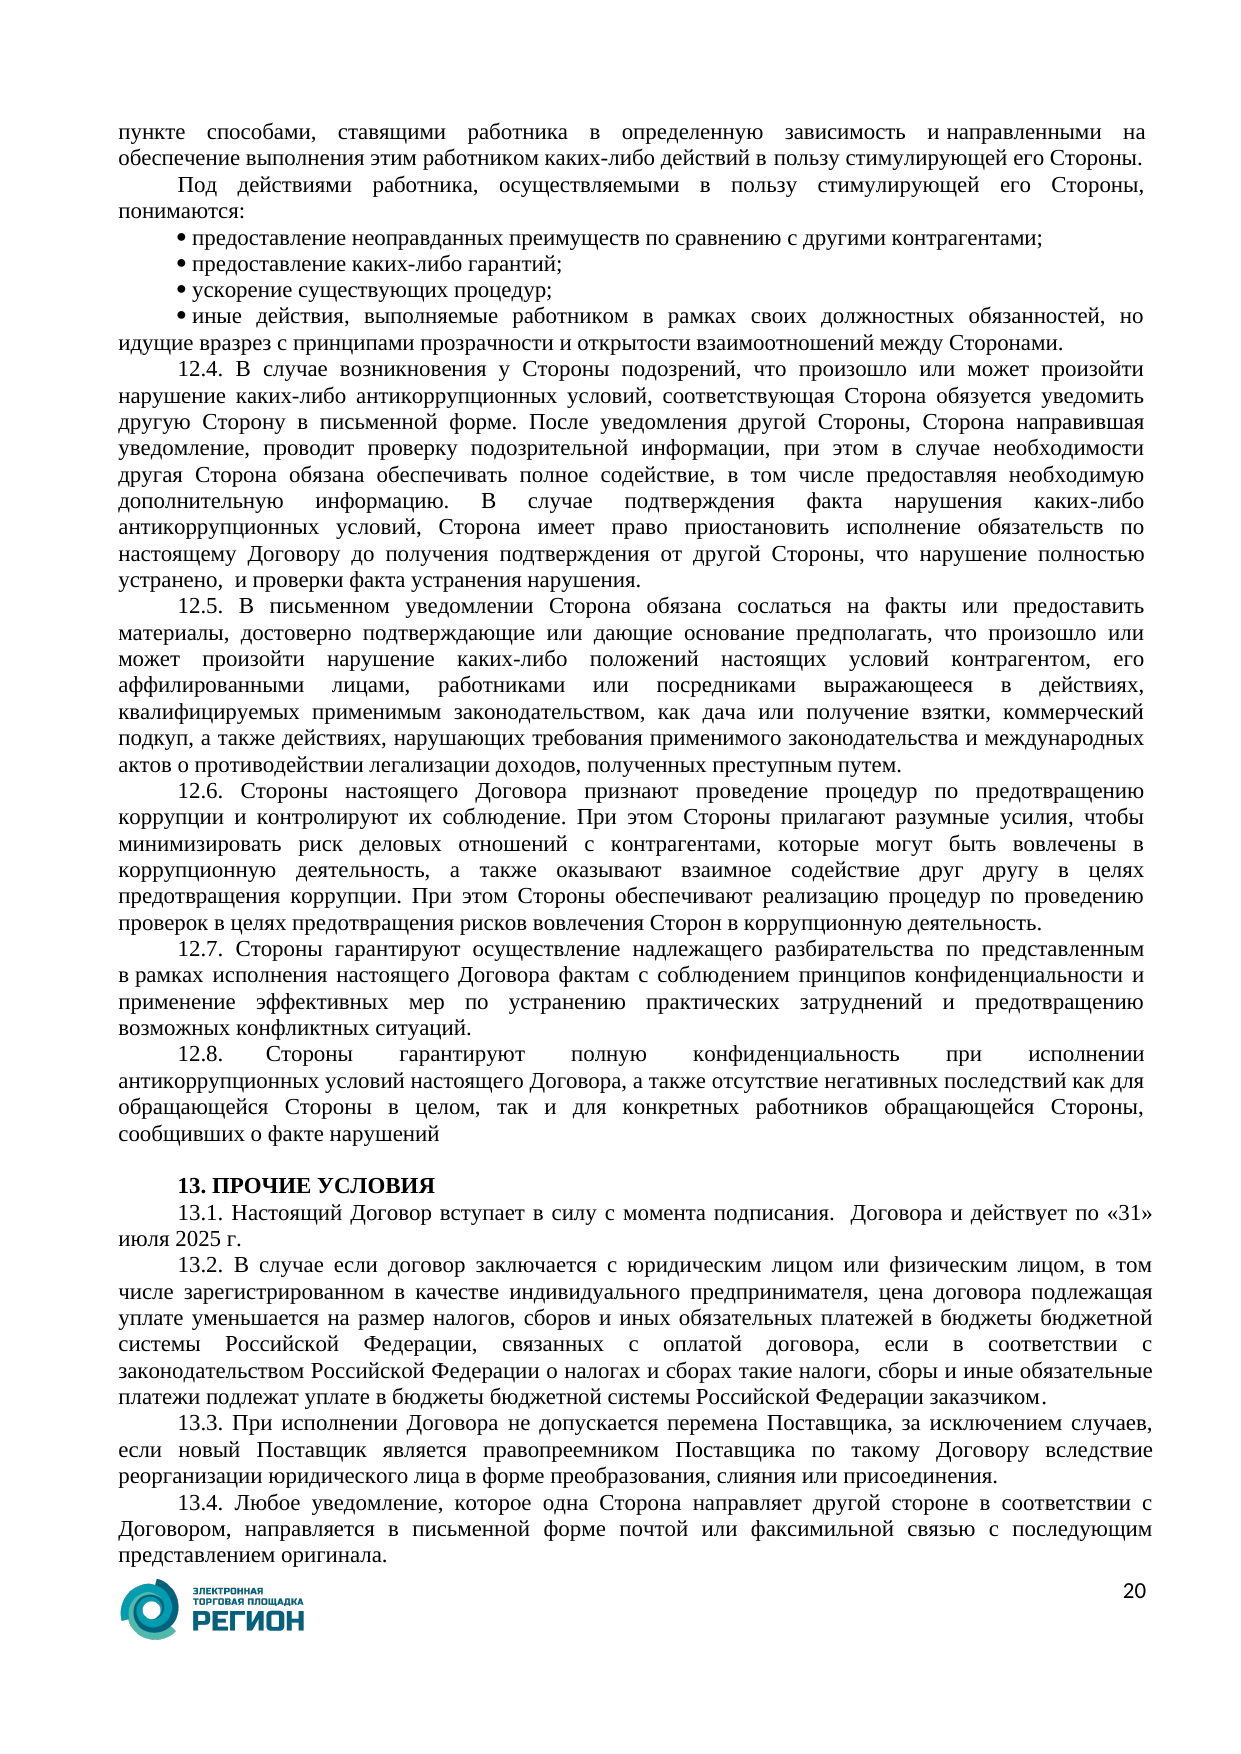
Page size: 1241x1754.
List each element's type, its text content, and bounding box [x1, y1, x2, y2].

text 12.5. В письменном уведомлении Сторона обязана сослаться на факты или предоставить материалы, достоверно подтверждающие или дающие основание предполагать, что произошло или может произойти нарушение каких-либо положений настоящих условий контрагентом, его аффилированными лицами, работниками или посредниками выражающееся в действиях, квалифицируемых применимым законодательством, как дача или получение взятки, коммерческий подкуп, а также действиях, нарушающих требования применимого законодательства и международных актов о противодействии легализации доходов, полученных преступным путем. [118, 592, 1146, 777]
text 12.4. В случае возникновения у Стороны подозрений, что произошло или может произойти нарушение каких-либо антикоррупционных условий, соответствующая Сторона обязуется уведомить другую Сторону в письменной форме. После уведомления другой Стороны, Сторона направившая уведомление, проводит проверку подозрительной информации, при этом в случае необходимости другая Сторона обязана обеспечивать полное содействие, в том числе предоставляя необходимую дополнительную информацию. В случае подтверждения факта нарушения каких-либо антикоррупционных условий, Сторона имеет право приостановить исполнение обязательств по настоящему Договору до получения подтверждения от другой Стороны, что нарушение полностью устранено, и проверки факта устранения нарушения. [118, 355, 1146, 592]
list предоставление неоправданных преимуществ по сравнению с другими контрагентами; [118, 223, 1146, 250]
text 12.8. Стороны гарантируют полную конфиденциальность при исполнении антикоррупционных условий настоящего Договора, а также отсутствие негативных последствий как для обращающейся Стороны в целом, так и для конкретных работников обращающейся Стороны, сообщивших о факте нарушений [118, 1041, 1146, 1146]
text 12.7. Стороны гарантируют осуществление надлежащего разбирательства по представленным в рамках исполнения настоящего Договора фактам с соблюдением принципов конфиденциальности и применение эффективных мер по устранению практических затруднений и предотвращению возможных конфликтных ситуаций. [118, 935, 1146, 1041]
text 13.1. Настоящий Договор вступает в силу с момента подписания. Договора и действует по «31» июля 2025 г. [118, 1199, 1154, 1251]
text Под действиями работника, осуществляемыми в пользу стимулирующей его Стороны, понимаются: [118, 171, 1146, 223]
picture [118, 1577, 306, 1642]
list иные действия, выполняемые работником в рамках своих должностных обязанностей, но идущие вразрез с принципами прозрачности и открытости взаимоотношений между Сторонами. [118, 303, 1146, 355]
text 13. ПРОЧИЕ УСЛОВИЯ [118, 1172, 1154, 1199]
text 13.4. Любое уведомление, которое одна Сторона направляет другой стороне в соответствии с Договором, направляется в письменной форме почтой или факсимильной связью с последующим представлением оригинала. [118, 1488, 1154, 1568]
text 13.3. При исполнении Договора не допускается перемена Поставщика, за исключением случаев, если новый Поставщик является правопреемником Поставщика по такому Договору вследствие реорганизации юридического лица в форме преобразования, слияния или присоединения. [118, 1409, 1154, 1488]
list предоставление каких-либо гарантий; [118, 250, 1146, 276]
text 13.2. В случае если договор заключается с юридическим лицом или физическим лицом, в том числе зарегистрированном в качестве индивидуального предпринимателя, цена договора подлежащая уплате уменьшается на размер налогов, сборов и иных обязательных платежей в бюджеты бюджетной системы Российской Федерации, связанных с оплатой договора, если в соответствии с законодательством Российской Федерации о налогах и сборах такие налоги, сборы и иные обязательные платежи подлежат уплате в бюджеты бюджетной системы Российской Федерации заказчиком. [118, 1251, 1154, 1409]
list ускорение существующих процедур; [118, 276, 1146, 303]
text 12.6. Стороны настоящего Договора признают проведение процедур по предотвращению коррупции и контролируют их соблюдение. При этом Стороны прилагают разумные усилия, чтобы минимизировать риск деловых отношений с контрагентами, которые могут быть вовлечены в коррупционную деятельность, а также оказывают взаимное содействие друг другу в целях предотвращения коррупции. При этом Стороны обеспечивают реализацию процедур по проведению проверок в целях предотвращения рисков вовлечения Сторон в коррупционную деятельность. [118, 777, 1146, 935]
